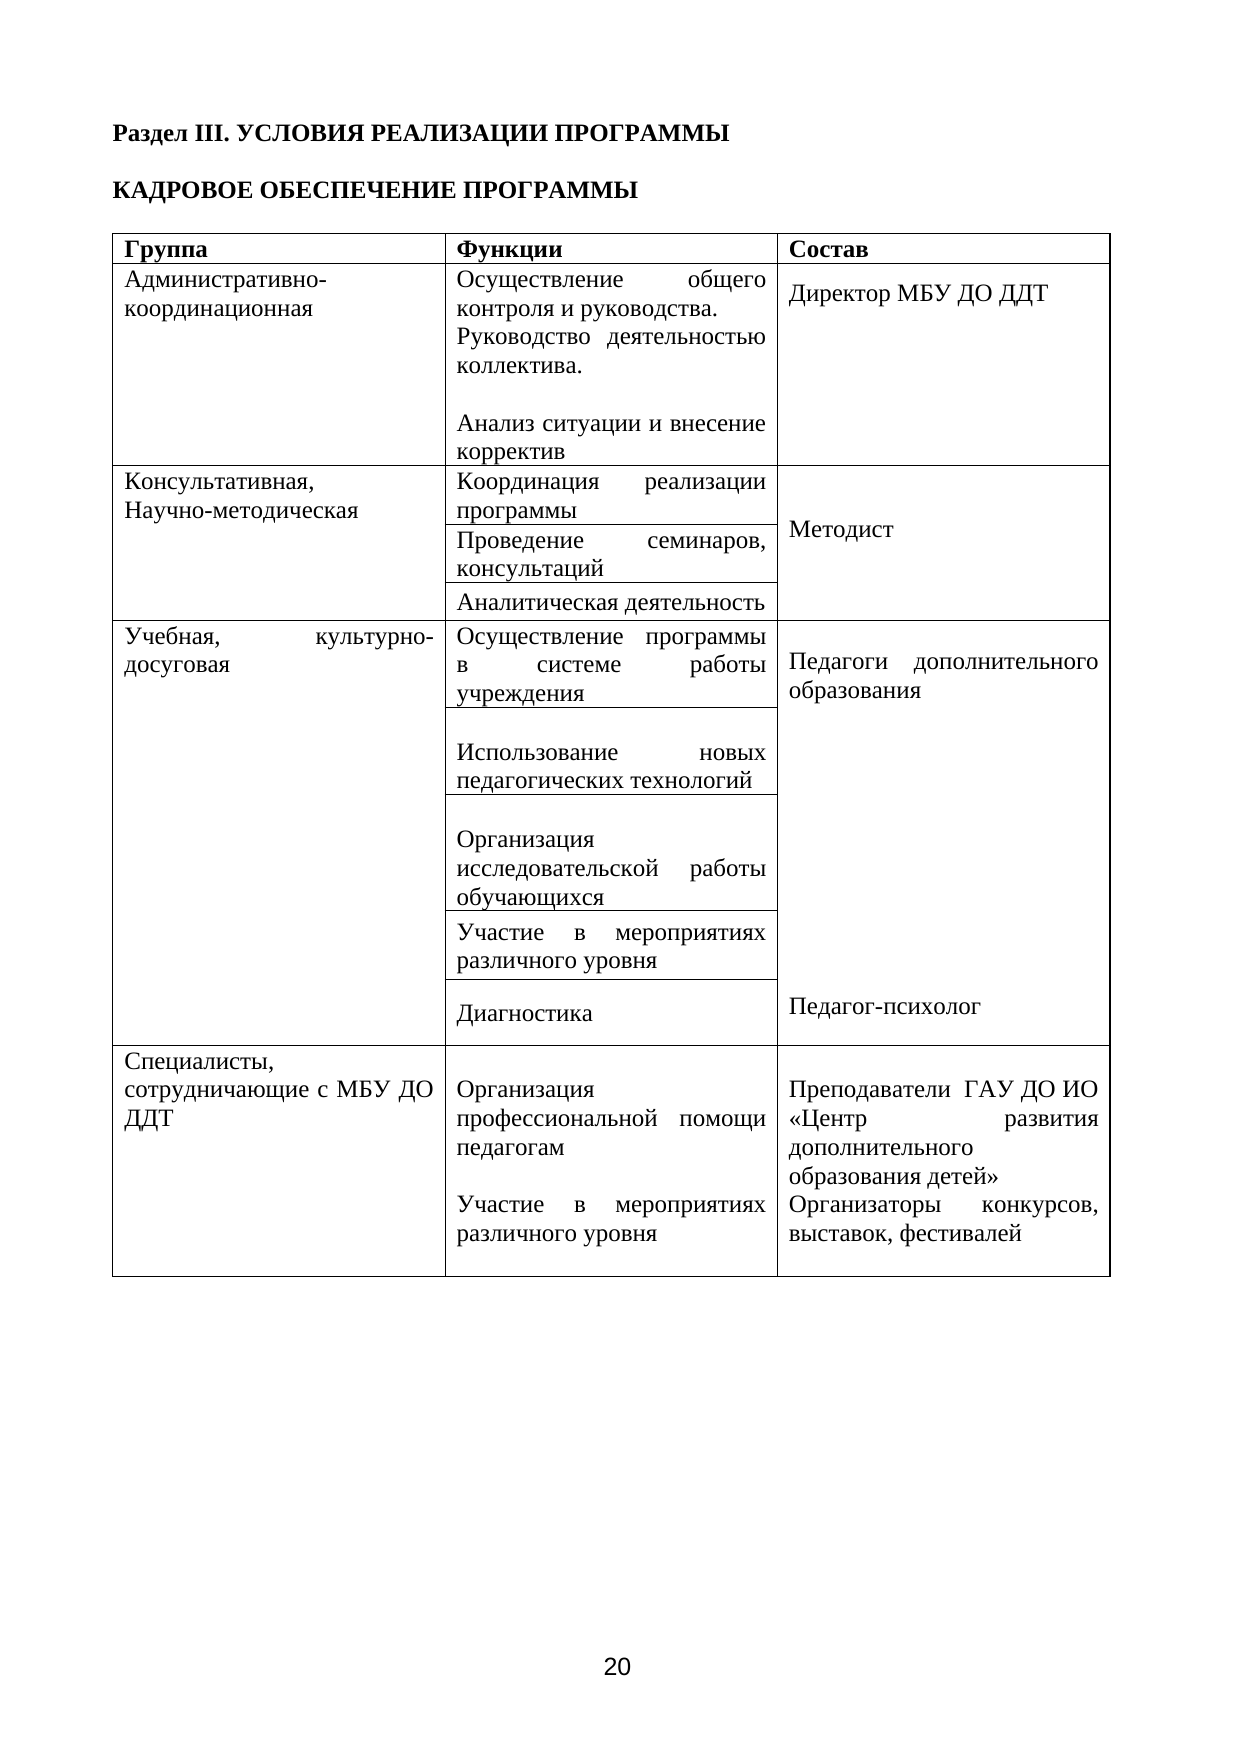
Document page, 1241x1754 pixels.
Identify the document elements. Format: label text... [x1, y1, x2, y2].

table_cell Административно-координационная [113, 264, 445, 465]
text КАДРОВОЕ ОБЕСПЕЧЕНИЕ ПРОГРАММЫ [112, 176, 1171, 204]
table_cell Проведение семинаров, консультаций [446, 525, 777, 582]
table_cell Аналитическая деятельность [446, 583, 777, 620]
table_cell Диагностика [446, 980, 777, 1045]
table_cell Использование новых педагогических технологий [446, 708, 777, 794]
table_cell Преподаватели ГАУ ДО ИО «Центр развития дополнительного образования детей» Организаторы конкурсов, выставок, фестивалей [778, 1046, 1109, 1276]
table_cell Осуществление программы в системе работы учреждения [446, 621, 777, 707]
table_header Функции [446, 234, 777, 263]
table_cell Участие в мероприятиях различного уровня [446, 911, 777, 979]
table_header Группа [113, 234, 445, 263]
table_cell Координация реализации программы [446, 466, 777, 524]
table_cell Организация профессиональной помощи педагогам Участие в мероприятиях различного уровня [446, 1046, 777, 1276]
table_cell Организация исследовательской работы обучающихся [446, 795, 777, 910]
table_cell Методист [778, 466, 1109, 620]
table_header Состав [778, 234, 1109, 263]
table_cell Осуществление общего контроля и руководства. Руководство деятельностью коллектива. Анализ ситуации и внесение корректив [446, 264, 777, 465]
table_cell Педагоги дополнительного образования Педагог-психолог [778, 621, 1109, 1045]
table_cell Учебная, культурно-досуговая [113, 621, 445, 1045]
text Раздел III. УСЛОВИЯ РЕАЛИЗАЦИИ ПРОГРАММЫ [112, 118, 1171, 147]
table_cell Директор МБУ ДО ДДТ [778, 264, 1109, 465]
table_cell Специалисты, сотрудничающие с МБУ ДО ДДТ [113, 1046, 445, 1276]
table_cell Консультативная, Научно-методическая [113, 466, 445, 620]
